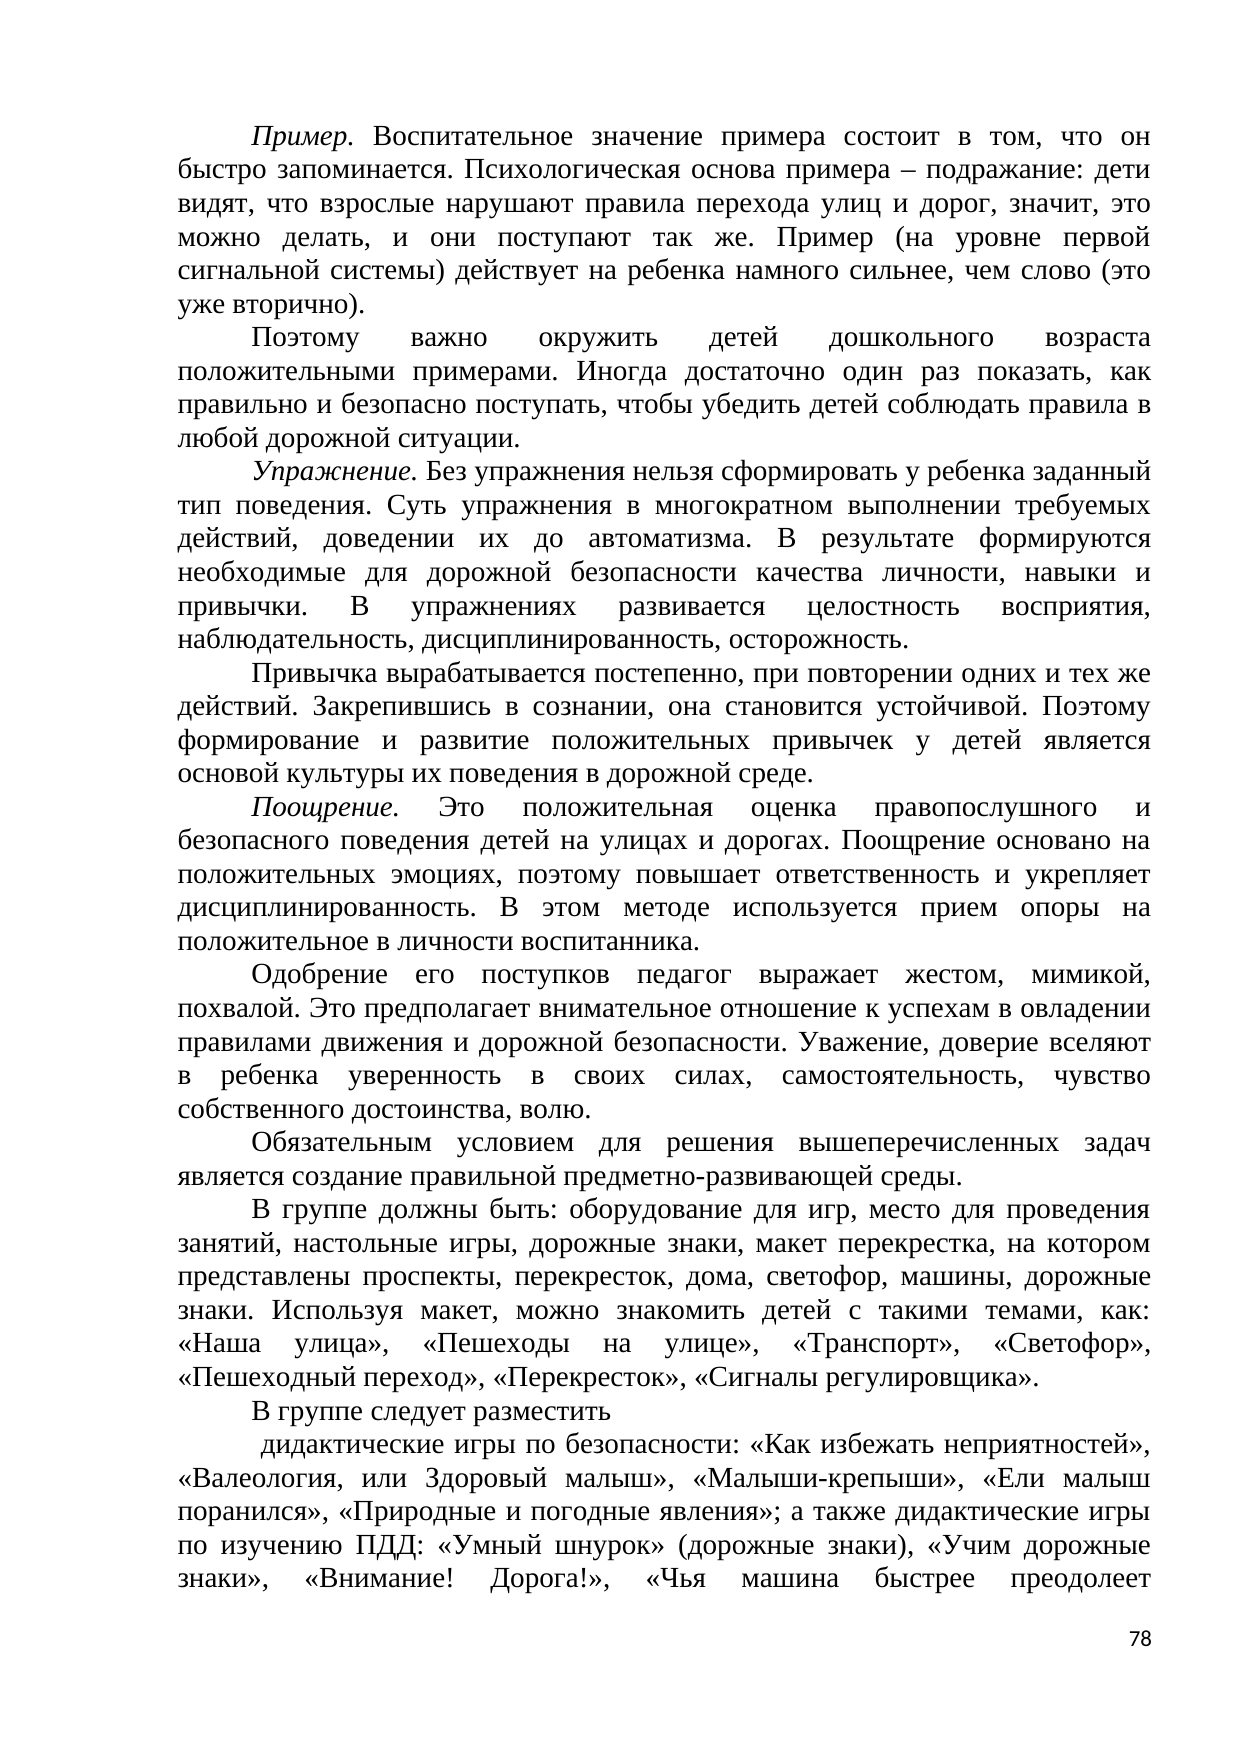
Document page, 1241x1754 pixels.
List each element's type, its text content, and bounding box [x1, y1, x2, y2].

text Одобрение его поступков педагог выражает жестом, мимикой, похвалой. Это предполагает внимательное отношение к успехам в овладении правилами движения и дорожной безопасности. Уважение, доверие вселяют в ребенка уверенность в своих силах, самостоятельность, чувство собственного достоинства, волю. [177, 957, 1152, 1124]
text В группе следует разместить [177, 1393, 1152, 1426]
text Привычка вырабатывается постепенно, при повторении одних и тех же действий. Закрепившись в сознании, она становится устойчивой. Поэтому формирование и развитие положительных привычек у детей является основой культуры их поведения в дорожной среде. [177, 655, 1152, 789]
text Поощрение. Это положительная оценка правопослушного и безопасного поведения детей на улицах и дорогах. Поощрение основано на положительных эмоциях, поэтому повышает ответственность и укрепляет дисциплинированность. В этом методе используется прием опоры на положительное в личности воспитанника. [177, 789, 1152, 957]
text В группе должны быть: оборудование для игр, место для проведения занятий, настольные игры, дорожные знаки, макет перекрестка, на котором представлены проспекты, перекресток, дома, светофор, машины, дорожные знаки. Используя макет, можно знакомить детей с такими темами, как: «Наша улица», «Пешеходы на улице», «Транспорт», «Светофор», «Пешеходный переход», «Перекресток», «Сигналы регулировщика». [177, 1191, 1152, 1393]
text Пример. Воспитательное значение примера состоит в том, что он быстро запоминается. Психологическая основа примера – подражание: дети видят, что взрослые нарушают правила перехода улиц и дорог, значит, это можно делать, и они поступают так же. Пример (на уровне первой сигнальной системы) действует на ребенка намного сильнее, чем слово (это уже вторично). [177, 118, 1152, 319]
text Поэтому важно окружить детей дошкольного возраста положительными примерами. Иногда достаточно один раз показать, как правильно и безопасно поступать, чтобы убедить детей соблюдать правила в любой дорожной ситуации. [177, 319, 1152, 453]
text Упражнение. Без упражнения нельзя сформировать у ребенка заданный тип поведения. Суть упражнения в многократном выполнении требуемых действий, доведении их до автоматизма. В результате формируются необходимые для дорожной безопасности качества личности, навыки и привычки. В упражнениях развивается целостность восприятия, наблюдательность, дисциплинированность, осторожность. [177, 453, 1152, 655]
text Обязательным условием для решения вышеперечисленных задач является создание правильной предметно-развивающей среды. [177, 1124, 1152, 1191]
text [177, 1426, 1152, 1594]
